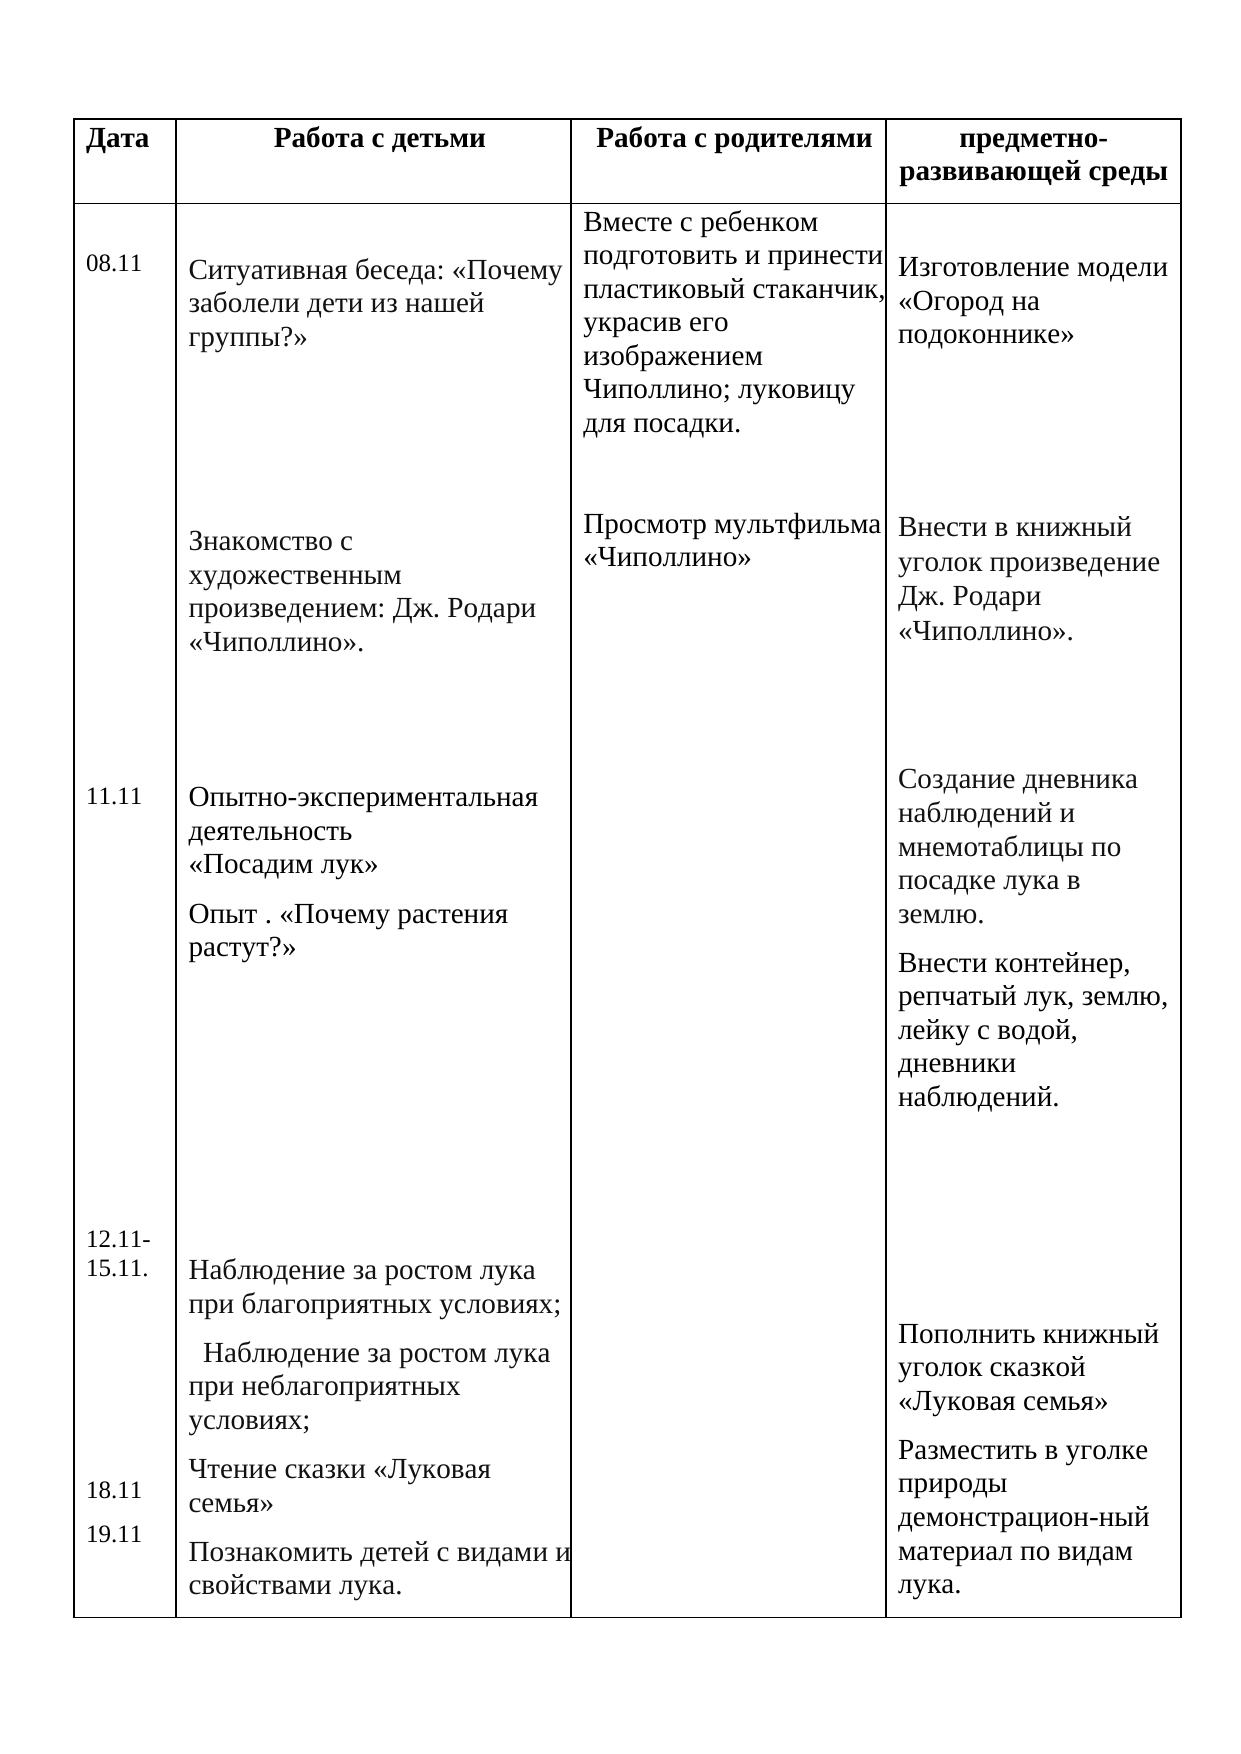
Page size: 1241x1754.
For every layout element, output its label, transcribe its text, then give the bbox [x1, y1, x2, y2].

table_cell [177, 204, 570, 1617]
table_header Работа с детьми [177, 120, 570, 202]
table_header Дата [75, 120, 175, 202]
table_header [887, 120, 1180, 202]
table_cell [572, 204, 885, 1617]
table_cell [887, 204, 1180, 1617]
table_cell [75, 204, 175, 1617]
table_header Работа с родителями [572, 120, 885, 202]
